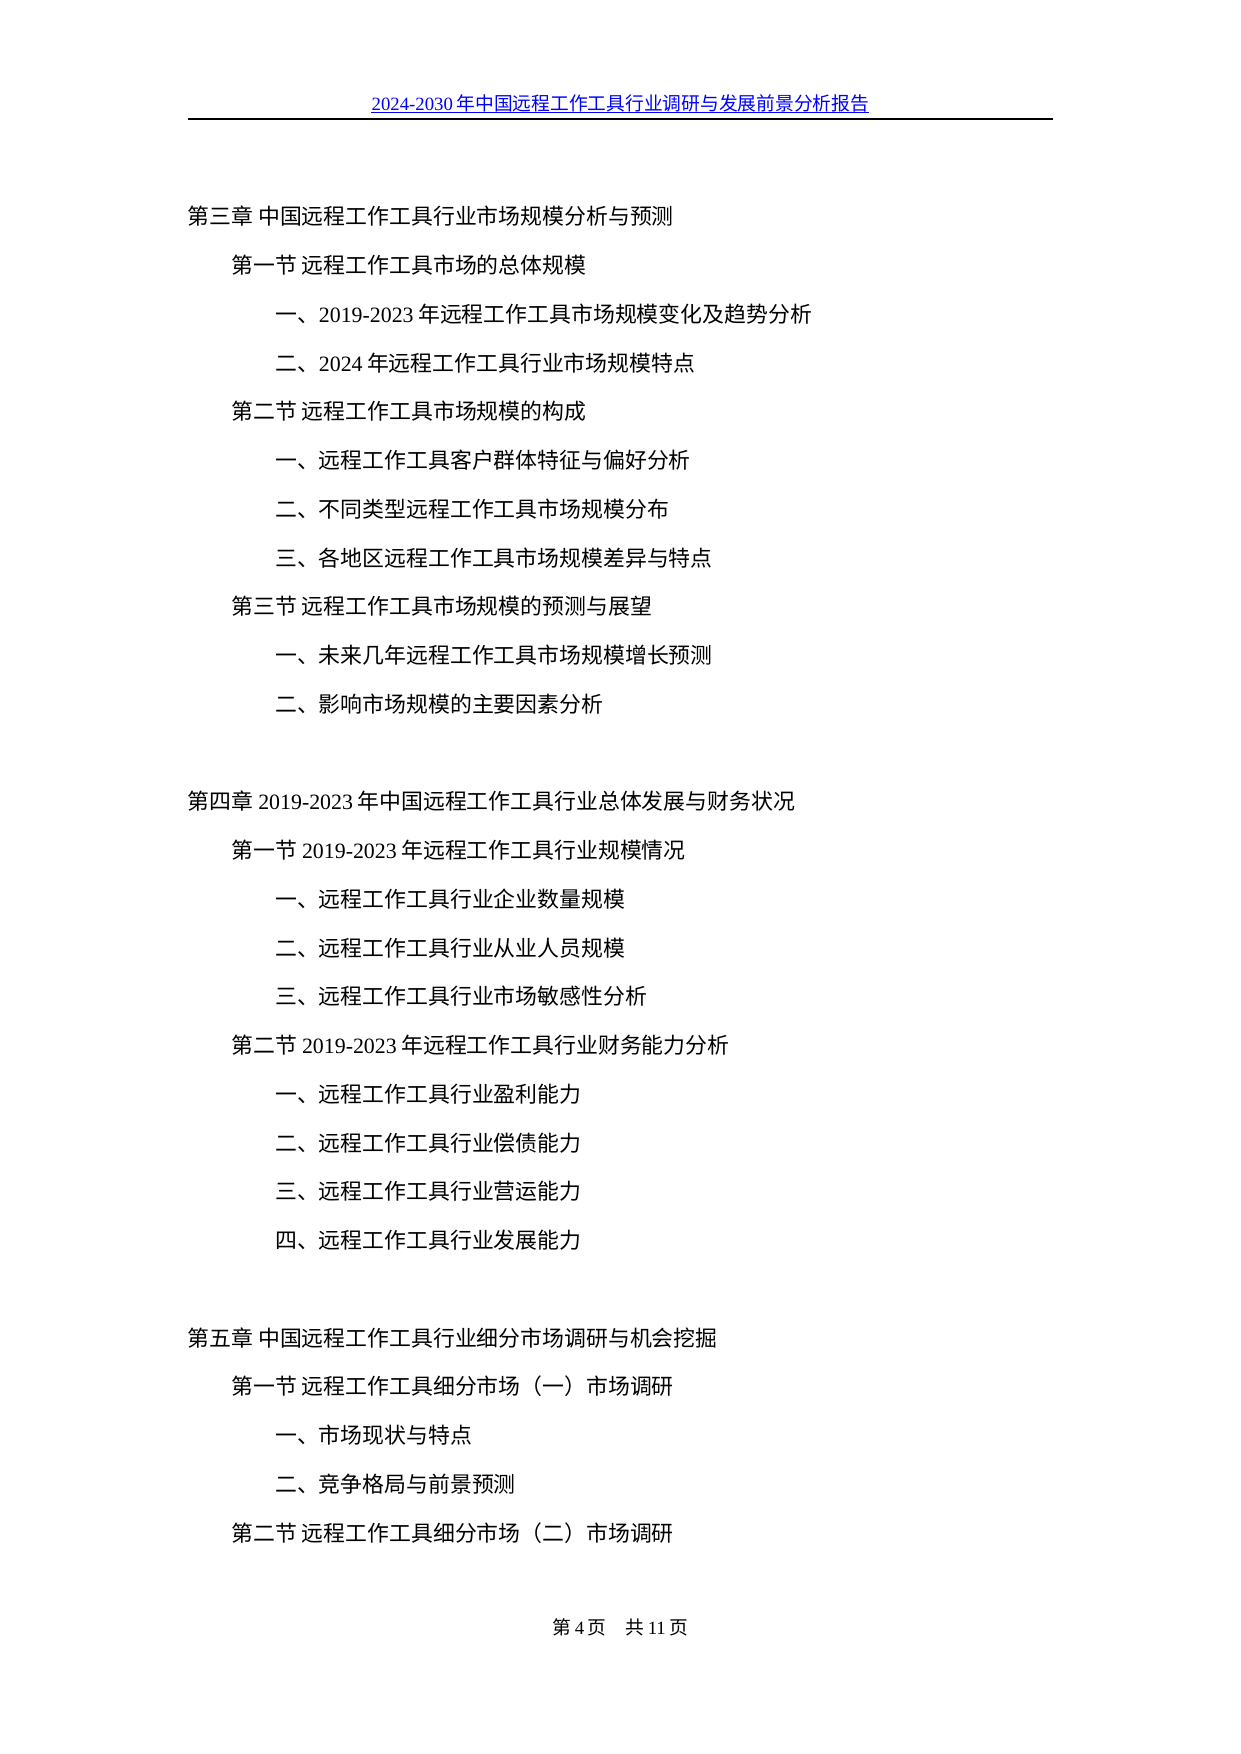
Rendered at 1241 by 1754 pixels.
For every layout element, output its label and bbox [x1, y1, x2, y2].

text [187, 150, 1053, 1548]
